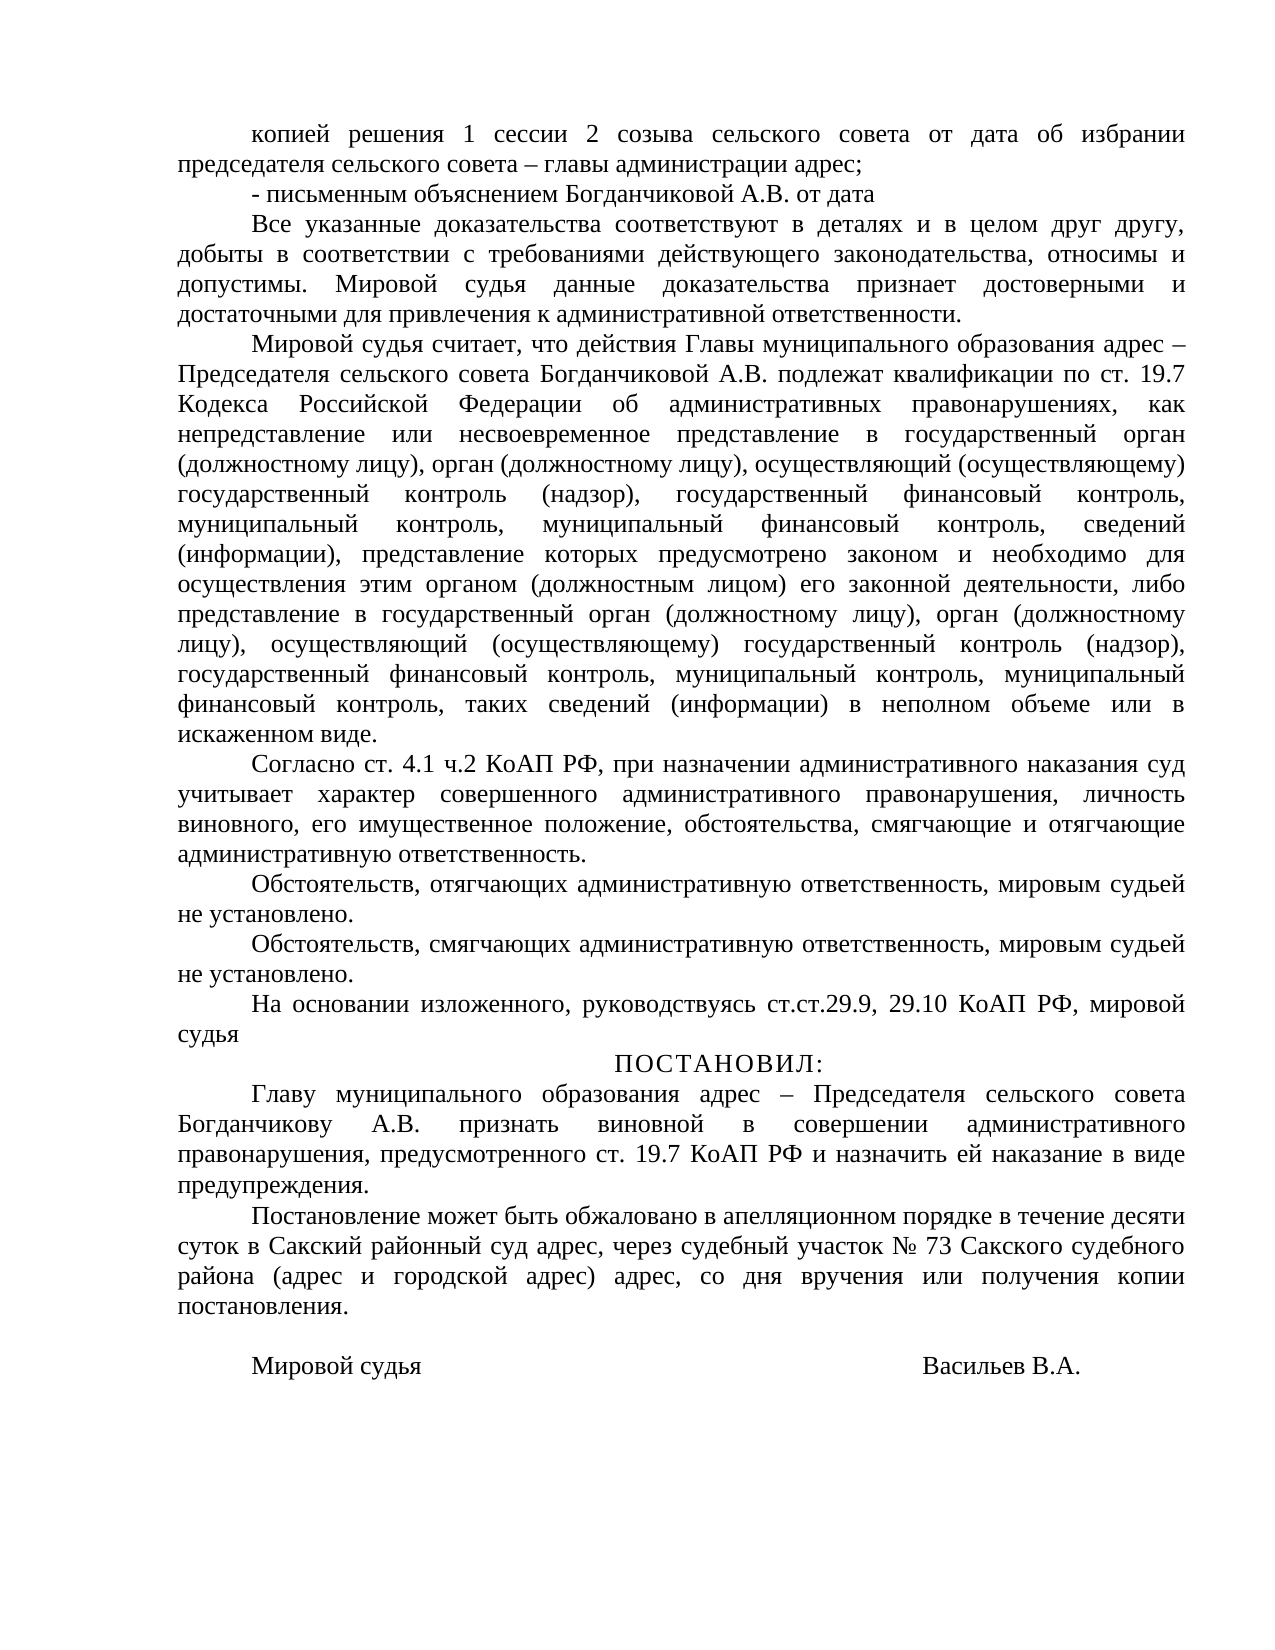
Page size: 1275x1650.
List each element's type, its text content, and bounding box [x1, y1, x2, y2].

text Обстоятельств, смягчающих административную ответственность, мировым судьей не установлено. [177, 928, 1186, 988]
text Мировой судья Васильев В.А. [177, 1350, 1186, 1380]
text Согласно ст. 4.1 ч.2 КоАП РФ, при назначении административного наказания суд учитывает характер совершенного административного правонарушения, личность виновного, его имущественное положение, обстоятельства, смягчающие и отягчающие административную ответственность. [177, 748, 1186, 868]
text Мировой судья считает, что действия Главы муниципального образования адрес – Председателя сельского совета Богданчиковой А.В. подлежат квалификации по ст. 19.7 Кодекса Российской Федерации об административных правонарушениях, как непредставление или несвоевременное представление в государственный орган (должностному лицу), орган (должностному лицу), осуществляющий (осуществляющему) государственный контроль (надзор), государственный финансовый контроль, муниципальный контроль, муниципальный финансовый контроль, сведений (информации), представление которых предусмотрено законом и необходимо для осуществления этим органом (должностным лицом) его законной деятельности, либо представление в государственный орган (должностному лицу), орган (должностному лицу), осуществляющий (осуществляющему) государственный контроль (надзор), государственный финансовый контроль, муниципальный контроль, муниципальный финансовый контроль, таких сведений (информации) в неполном объеме или в искаженном виде. [177, 328, 1186, 748]
text ПОСТАНОВИЛ: [177, 1048, 1186, 1078]
text Обстоятельств, отягчающих административную ответственность, мировым судьей не установлено. [177, 868, 1186, 928]
text копией решения 1 сессии 2 созыва сельского совета от дата об избрании председателя сельского совета – главы администрации адрес; [177, 118, 1186, 178]
text Все указанные доказательства соответствуют в деталях и в целом друг другу, добыты в соответствии с требованиями действующего законодательства, относимы и допустимы. Мировой судья данные доказательства признает достоверными и достаточными для привлечения к административной ответственности. [177, 208, 1186, 328]
text - письменным объяснением Богданчиковой А.В. от дата [177, 178, 1186, 208]
text Постановление может быть обжаловано в апелляционном порядке в течение десяти суток в Сакский районный суд адрес, через судебный участок № 73 Сакского судебного района (адрес и городской адрес) адрес, со дня вручения или получения копии постановления. [177, 1200, 1186, 1320]
text Главу муниципального образования адрес – Председателя сельского совета Богданчикову А.В. признать виновной в совершении административного правонарушения, предусмотренного ст. 19.7 КоАП РФ и назначить ей наказание в виде предупреждения. [177, 1078, 1186, 1200]
text На основании изложенного, руководствуясь ст.ст.29.9, 29.10 КоАП РФ, мировой судья [177, 988, 1186, 1048]
